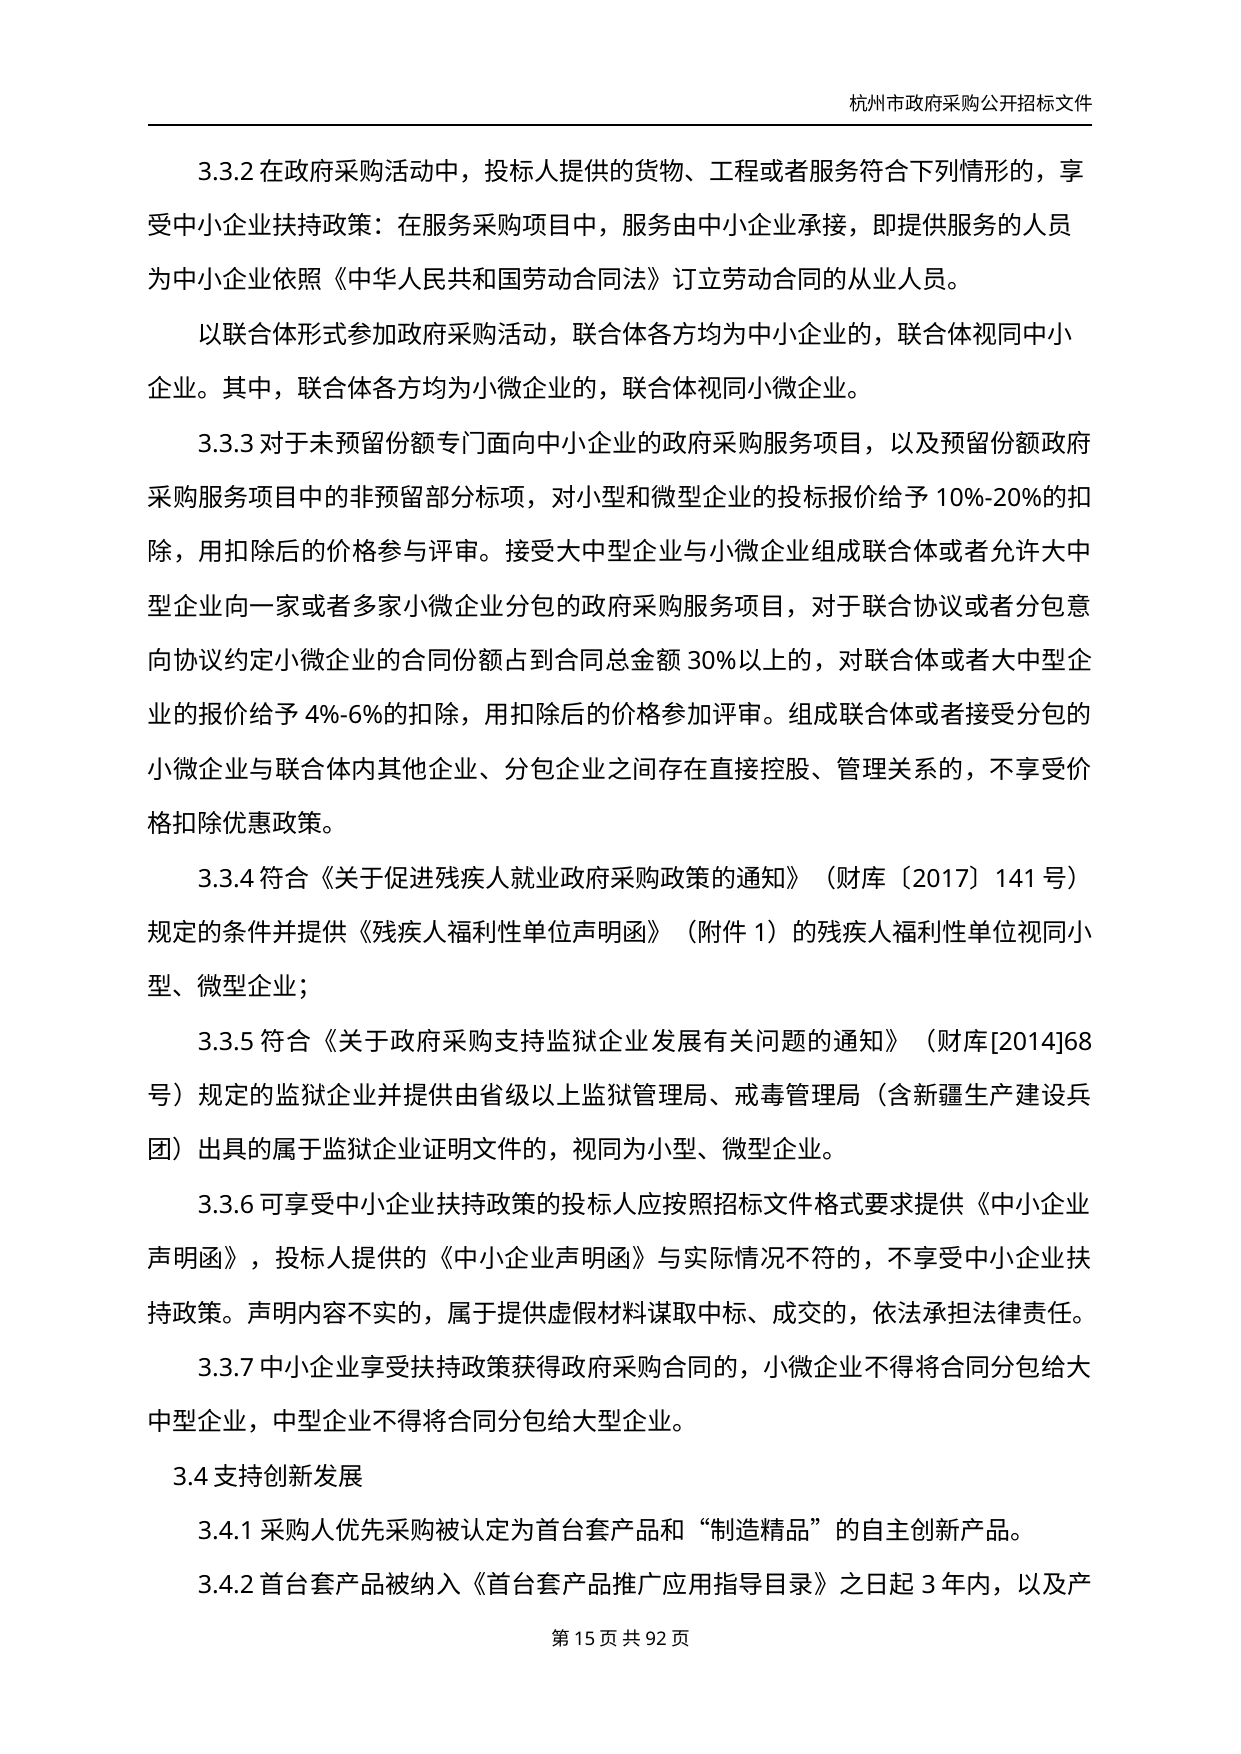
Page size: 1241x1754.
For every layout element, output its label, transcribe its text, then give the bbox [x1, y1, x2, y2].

text 3.4支持创新发展 [148, 1456, 1092, 1492]
text 3.3.7中小企业享受扶持政策获得政府采购合同的，小微企业不得将合同分包给大中型企业，中型企业不得将合同分包给大型企业。 [148, 1347, 1092, 1438]
text 3.4.1 采购人优先采购被认定为首台套产品和“制造精品”的自主创新产品。 [148, 1511, 1092, 1547]
text 3.3.2在政府采购活动中，投标人提供的货物、工程或者服务符合下列情形的，享受中小企业扶持政策：在服务采购项目中，服务由中小企业承接，即提供服务的人员为中小企业依照《中华人民共和国劳动合同法》订立劳动合同的从业人员。 [148, 151, 1092, 296]
text 3.3.6可享受中小企业扶持政策的投标人应按照招标文件格式要求提供《中小企业声明函》，投标人提供的《中小企业声明函》与实际情况不符的，不享受中小企业扶持政策。声明内容不实的，属于提供虚假材料谋取中标、成交的，依法承担法律责任。 [148, 1184, 1092, 1329]
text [148, 1565, 1092, 1601]
text 3.3.4符合《关于促进残疾人就业政府采购政策的通知》（财库〔2017〕141号）规定的条件并提供《残疾人福利性单位声明函》（附件1）的残疾人福利性单位视同小型、微型企业； [148, 858, 1092, 1003]
text 3.3.3对于未预留份额专门面向中小企业的政府采购服务项目，以及预留份额政府采购服务项目中的非预留部分标项，对小型和微型企业的投标报价给予10%-20%的扣除，用扣除后的价格参与评审。接受大中型企业与小微企业组成联合体或者允许大中型企业向一家或者多家小微企业分包的政府采购服务项目，对于联合协议或者分包意向协议约定小微企业的合同份额占到合同总金额30%以上的，对联合体或者大中型企业的报价给予4%-6%的扣除，用扣除后的价格参加评审。组成联合体或者接受分包的小微企业与联合体内其他企业、分包企业之间存在直接控股、管理关系的，不享受价格扣除优惠政策。 [148, 423, 1092, 840]
text 3.3.5符合《关于政府采购支持监狱企业发展有关问题的通知》（财库[2014]68号）规定的监狱企业并提供由省级以上监狱管理局、戒毒管理局（含新疆生产建设兵团）出具的属于监狱企业证明文件的，视同为小型、微型企业。 [148, 1021, 1092, 1166]
text 以联合体形式参加政府采购活动，联合体各方均为中小企业的，联合体视同中小企业。其中，联合体各方均为小微企业的，联合体视同小微企业。 [148, 314, 1092, 405]
